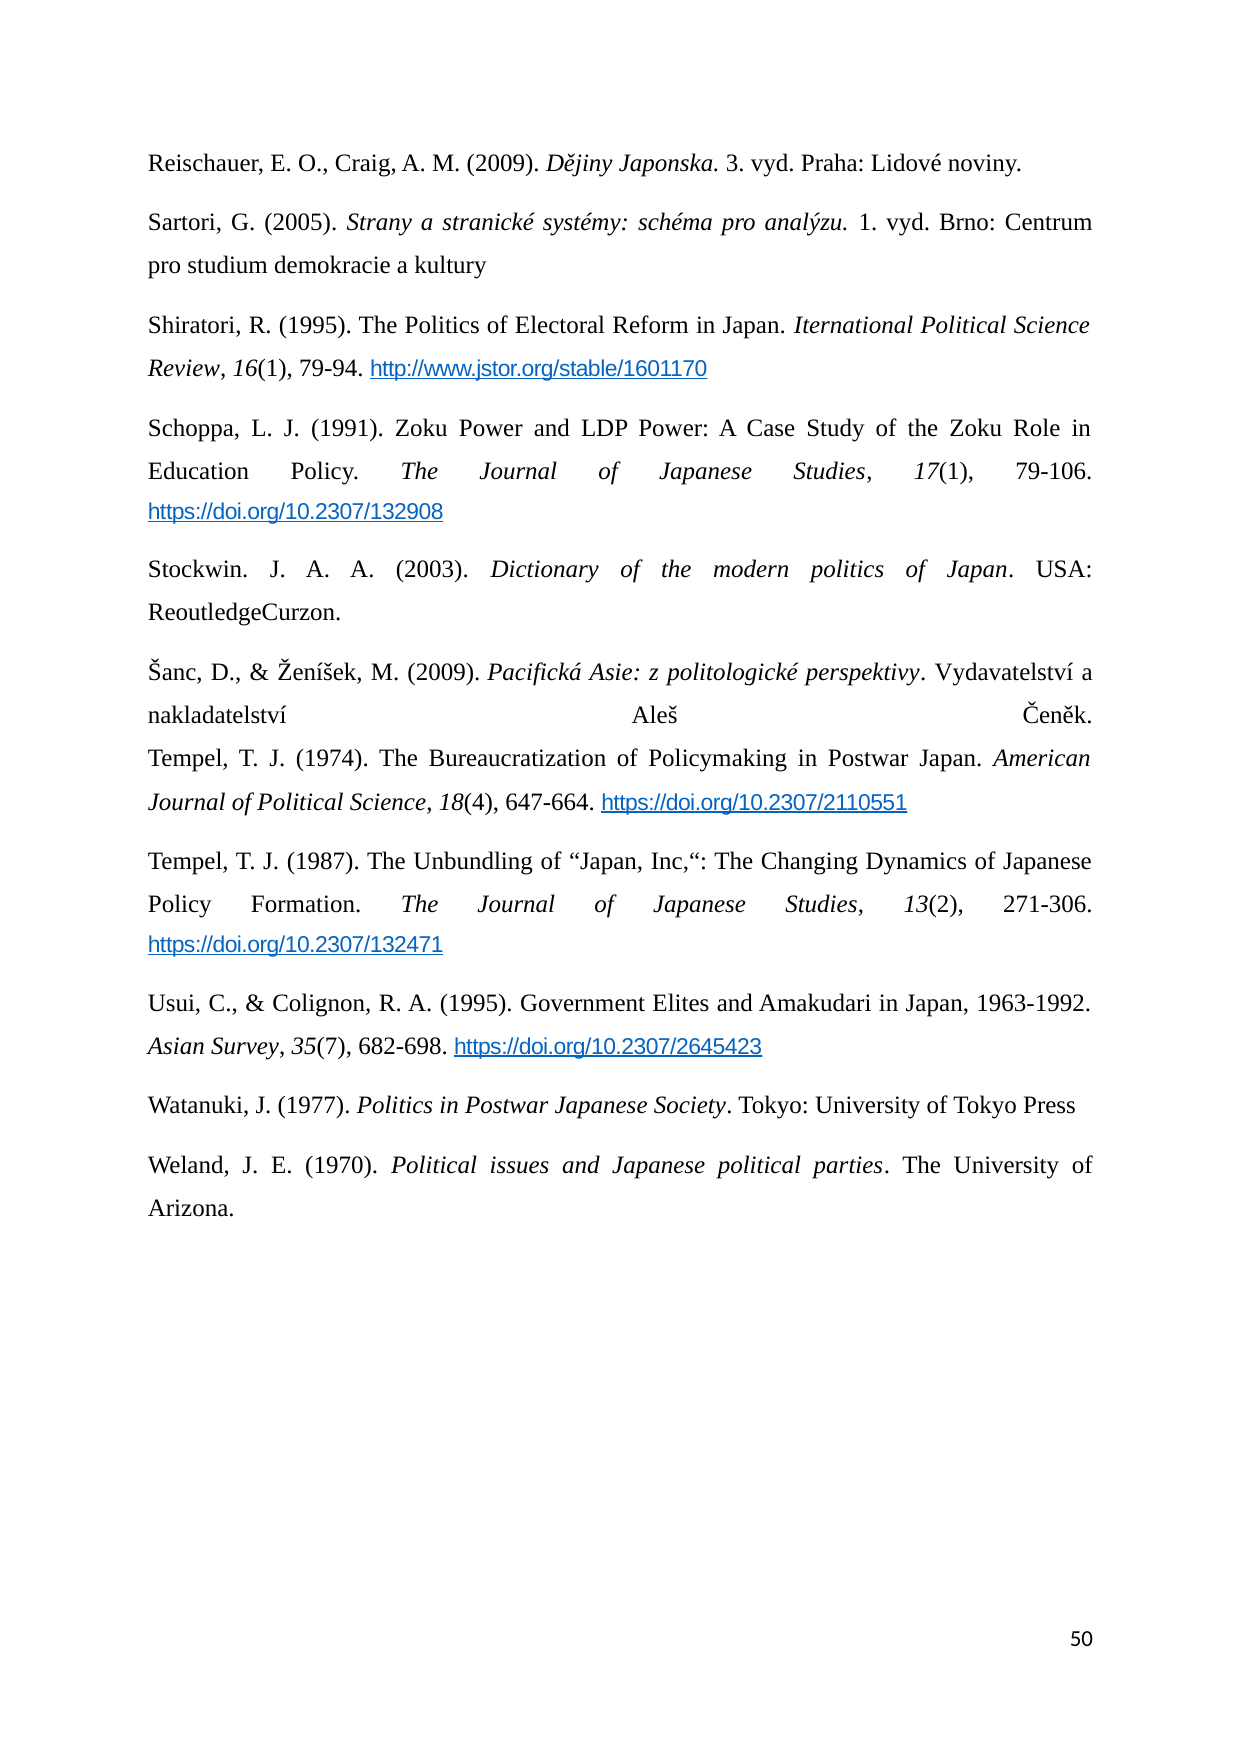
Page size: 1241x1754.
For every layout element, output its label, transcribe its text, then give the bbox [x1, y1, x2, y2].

text Tempel, T. J. (1987). The Unbundling of “Japan, Inc,“: The Changing Dynamics of Japanese Policy Formation. The Journal of Japanese Studies, 13(2), 271-306. https://doi.org/10.2307/132471 [148, 846, 1093, 958]
text Sartori, G. (2005). Strany a stranické systémy: schéma pro analýzu. 1. vyd. Brno: Centrum pro studium demokracie a kultury [148, 207, 1093, 279]
text Reischauer, E. O., Craig, A. M. (2009). Dějiny Japonska. 3. vyd. Praha: Lidové noviny. [148, 148, 1093, 176]
text Šanc, D., & Ženíšek, M. (2009). Pacifická Asie: z politologické perspektivy. Vydavatelství a nakladatelství Aleš Čeněk. Tempel, T. J. (1974). The Bureaucratization of Policymaking in Postwar Japan. American Journal of Political Science, 18(4), 647-664. https://doi.org/10.2307/2110551 [148, 657, 1093, 815]
text Stockwin. J. A. A. (2003). Dictionary of the modern politics of Japan. USA: ReoutledgeCurzon. [148, 554, 1093, 626]
text Weland, J. E. (1970). Political issues and Japanese political parties. The University of Arizona. [148, 1150, 1093, 1222]
text Usui, C., & Colignon, R. A. (1995). Government Elites and Amakudari in Japan, 1963-1992. Asian Survey, 35(7), 682-698. https://doi.org/10.2307/2645423 [148, 988, 1093, 1059]
text Watanuki, J. (1977). Politics in Postwar Japanese Society. Tokyo: University of Tokyo Press [148, 1091, 1093, 1119]
text Schoppa, L. J. (1991). Zoku Power and LDP Power: A Case Study of the Zoku Role in Education Policy. The Journal of Japanese Studies, 17(1), 79-106. https://doi.org/10.2307/132908 [148, 413, 1093, 524]
text Shiratori, R. (1995). The Politics of Electoral Reform in Japan. Iternational Political Science Review, 16(1), 79-94. http://www.jstor.org/stable/1601170 [148, 310, 1093, 382]
